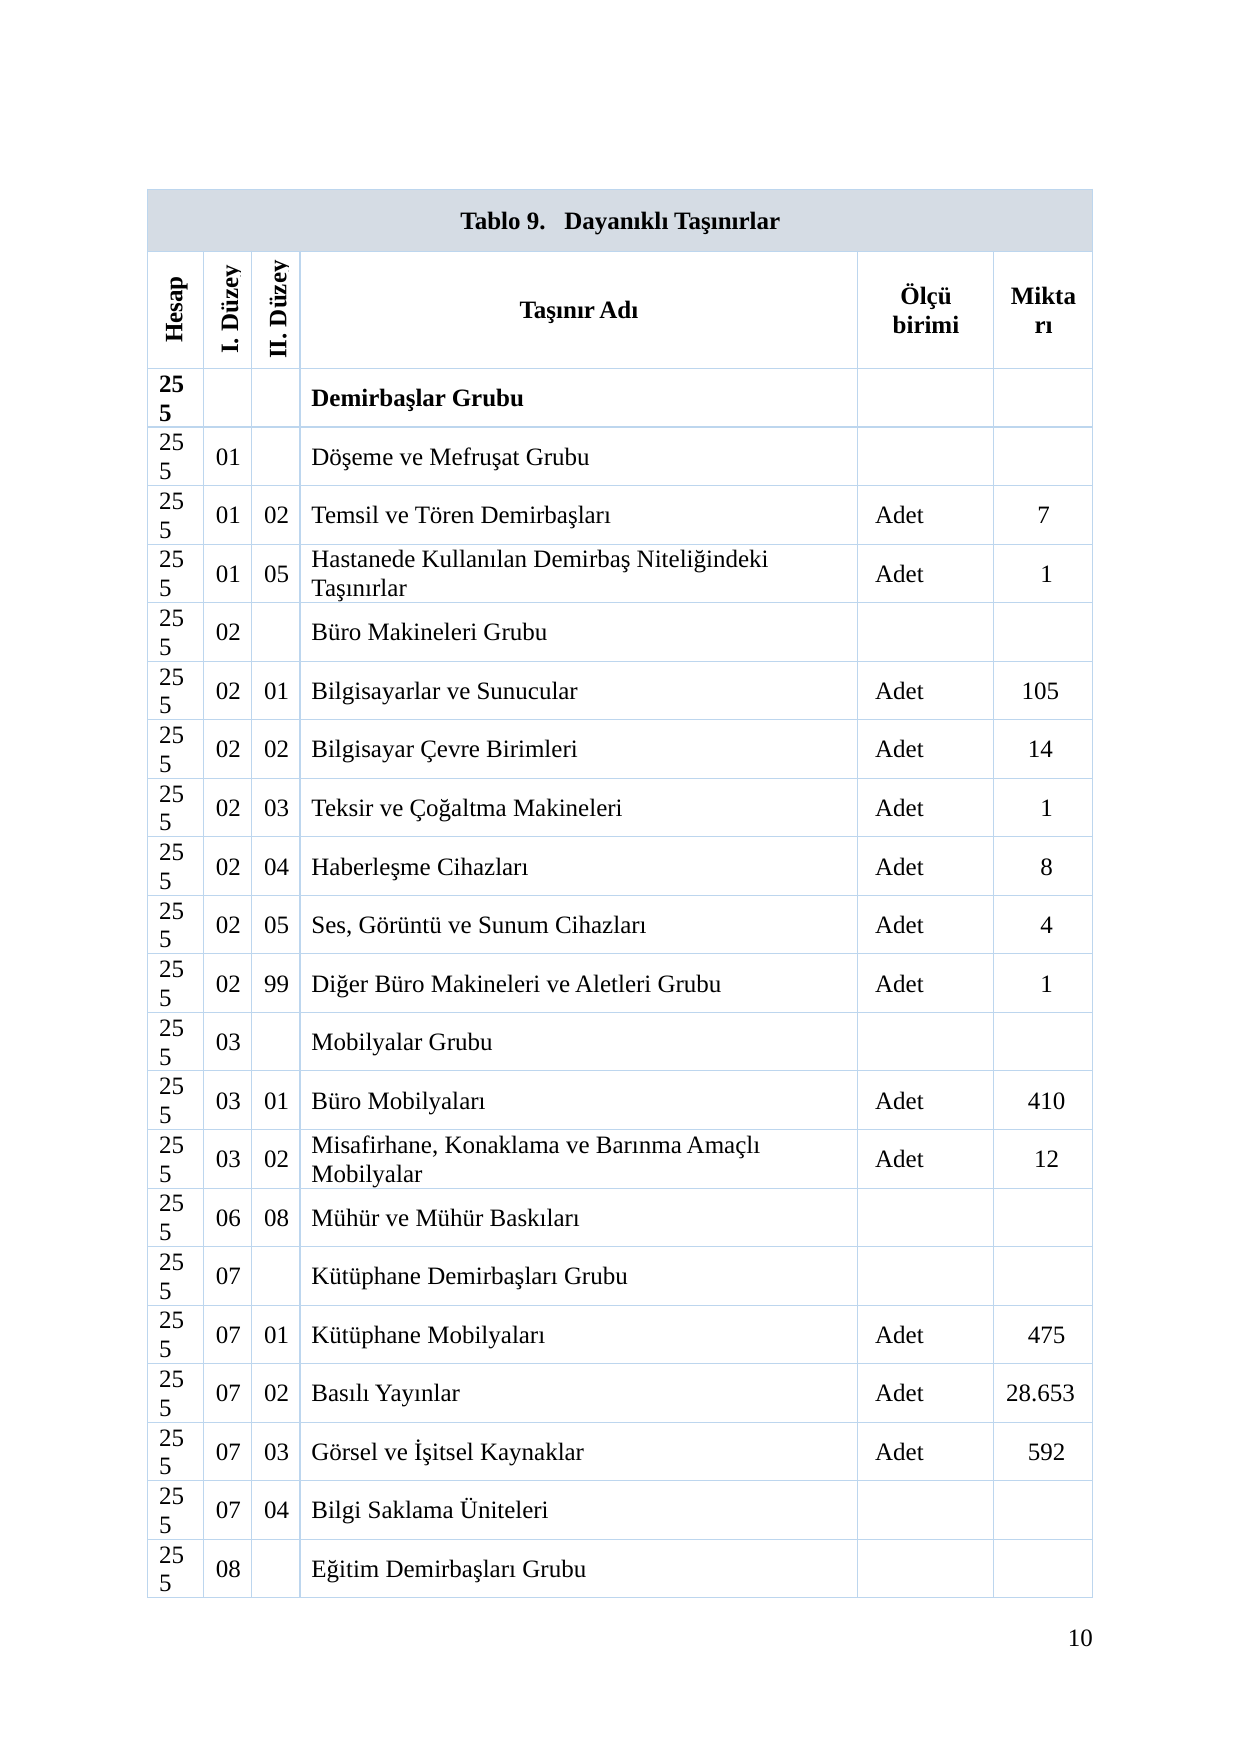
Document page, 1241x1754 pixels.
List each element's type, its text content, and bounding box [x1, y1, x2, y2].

table_cell [858, 1481, 993, 1539]
table_cell Ses, Görüntü ve Sunum Cihazları [301, 896, 857, 953]
table_cell [994, 1189, 1092, 1246]
table_cell 02 [204, 837, 251, 895]
table_cell 12 [994, 1130, 1092, 1187]
table_cell Döşeme ve Mefruşat Grubu [301, 428, 857, 485]
table_cell Teksir ve Çoğaltma Makineleri [301, 779, 857, 836]
table_cell 02 [204, 954, 251, 1012]
table_cell Ölçü birimi [858, 252, 993, 368]
table_cell Bilgisayar Çevre Birimleri [301, 720, 857, 778]
table_cell 1 [994, 545, 1092, 602]
table_cell [994, 603, 1092, 661]
table_cell [252, 1247, 299, 1304]
table_cell Adet [858, 896, 993, 953]
table_cell 255 [148, 486, 203, 543]
table_cell 02 [252, 486, 299, 543]
table_cell 255 [148, 1071, 203, 1129]
table_cell 28.653 [994, 1364, 1092, 1422]
table_cell Adet [858, 720, 993, 778]
table_cell [204, 369, 251, 426]
table_cell Adet [858, 1071, 993, 1129]
table_cell [858, 1013, 993, 1070]
table_cell 255 [148, 1540, 203, 1597]
table_cell 01 [204, 545, 251, 602]
table_cell [252, 603, 299, 661]
table_cell Diğer Büro Makineleri ve Aletleri Grubu [301, 954, 857, 1012]
table_cell 03 [204, 1013, 251, 1070]
table_cell Haberleşme Cihazları [301, 837, 857, 895]
table_cell 255 [148, 369, 203, 426]
table_cell 03 [204, 1130, 251, 1187]
table_cell Büro Mobilyaları [301, 1071, 857, 1129]
table_cell 05 [252, 896, 299, 953]
table_cell 8 [994, 837, 1092, 895]
table_cell Adet [858, 662, 993, 719]
table_cell 255 [148, 662, 203, 719]
table_cell [252, 428, 299, 485]
table_cell 255 [148, 1189, 203, 1246]
table_cell 05 [252, 545, 299, 602]
table_cell 255 [148, 1306, 203, 1363]
table_cell 02 [204, 896, 251, 953]
table_cell 1 [994, 954, 1092, 1012]
table_cell Basılı Yayınlar [301, 1364, 857, 1422]
table_cell 02 [204, 779, 251, 836]
table_cell Bilgi Saklama Üniteleri [301, 1481, 857, 1539]
table_cell 255 [148, 428, 203, 485]
table_cell 255 [148, 1013, 203, 1070]
table_cell 07 [204, 1481, 251, 1539]
table_cell Eğitim Demirbaşları Grubu [301, 1540, 857, 1597]
table_cell [858, 428, 993, 485]
table_cell [994, 369, 1092, 426]
table_cell 08 [204, 1540, 251, 1597]
table_cell 592 [994, 1423, 1092, 1480]
table_cell 07 [204, 1306, 251, 1363]
table_cell Adet [858, 1130, 993, 1187]
table_cell Misafirhane, Konaklama ve Barınma Amaçlı Mobilyalar [301, 1130, 857, 1187]
table_cell 255 [148, 1364, 203, 1422]
table_cell [994, 1247, 1092, 1304]
table_cell 03 [204, 1071, 251, 1129]
table_cell 06 [204, 1189, 251, 1246]
table_header Tablo 9. Dayanıklı Taşınırlar [148, 190, 1092, 251]
table_cell Görsel ve İşitsel Kaynaklar [301, 1423, 857, 1480]
table_cell Temsil ve Tören Demirbaşları [301, 486, 857, 543]
table_cell 02 [252, 1130, 299, 1187]
table_cell [858, 1189, 993, 1246]
table_cell Mühür ve Mühür Baskıları [301, 1189, 857, 1246]
table_cell 03 [252, 1423, 299, 1480]
table_cell [252, 1013, 299, 1070]
table_cell 255 [148, 954, 203, 1012]
table_cell 02 [204, 720, 251, 778]
table_cell 01 [252, 1306, 299, 1363]
table_cell 255 [148, 1423, 203, 1480]
table_cell 01 [252, 1071, 299, 1129]
table_cell Adet [858, 1423, 993, 1480]
table_cell 255 [148, 603, 203, 661]
table_cell 02 [204, 662, 251, 719]
table_cell 07 [204, 1247, 251, 1304]
table_cell Mobilyalar Grubu [301, 1013, 857, 1070]
table_cell Kütüphane Demirbaşları Grubu [301, 1247, 857, 1304]
table_cell 255 [148, 1130, 203, 1187]
table_cell 255 [148, 1481, 203, 1539]
table_cell [994, 1013, 1092, 1070]
table_cell Hesap Kodu [148, 252, 203, 368]
table_cell 4 [994, 896, 1092, 953]
table_cell 02 [204, 603, 251, 661]
table_cell 01 [204, 428, 251, 485]
table_cell 03 [252, 779, 299, 836]
table_cell Hastanede Kullanılan Demirbaş Niteliğindeki Taşınırlar [301, 545, 857, 602]
table_cell 1 [994, 779, 1092, 836]
table_cell Adet [858, 779, 993, 836]
table_cell Adet [858, 837, 993, 895]
table_cell 410 [994, 1071, 1092, 1129]
table_cell Miktarı [994, 252, 1092, 368]
table_cell Büro Makineleri Grubu [301, 603, 857, 661]
table_cell 01 [252, 662, 299, 719]
table_cell [994, 428, 1092, 485]
table_cell 07 [204, 1364, 251, 1422]
table_cell [858, 369, 993, 426]
table_cell 04 [252, 837, 299, 895]
table_cell 04 [252, 1481, 299, 1539]
table_cell 14 [994, 720, 1092, 778]
table_cell Kütüphane Mobilyaları [301, 1306, 857, 1363]
table_cell 255 [148, 1247, 203, 1304]
table_cell [994, 1481, 1092, 1539]
table_cell 255 [148, 896, 203, 953]
table_cell Adet [858, 1306, 993, 1363]
table_cell [994, 1540, 1092, 1597]
table_cell 7 [994, 486, 1092, 543]
table_cell 475 [994, 1306, 1092, 1363]
table_cell [252, 369, 299, 426]
table_cell 07 [204, 1423, 251, 1480]
table_cell Bilgisayarlar ve Sunucular [301, 662, 857, 719]
table_cell [858, 1540, 993, 1597]
table_cell [858, 1247, 993, 1304]
table_cell 255 [148, 779, 203, 836]
table_cell 99 [252, 954, 299, 1012]
table_cell 255 [148, 720, 203, 778]
table_cell 01 [204, 486, 251, 543]
table_cell II. Düzey Kodu [252, 252, 299, 368]
table_cell 255 [148, 837, 203, 895]
table_cell 105 [994, 662, 1092, 719]
table_cell [858, 603, 993, 661]
table_cell I. Düzey Kodu [204, 252, 251, 368]
table_cell Demirbaşlar Grubu [301, 369, 857, 426]
table_cell Adet [858, 486, 993, 543]
table_cell Taşınır Adı [301, 252, 857, 368]
table_cell Adet [858, 545, 993, 602]
table_cell [252, 1540, 299, 1597]
table_cell Adet [858, 1364, 993, 1422]
table_cell 02 [252, 1364, 299, 1422]
table_cell 08 [252, 1189, 299, 1246]
table_cell Adet [858, 954, 993, 1012]
table_cell 255 [148, 545, 203, 602]
table_cell 02 [252, 720, 299, 778]
